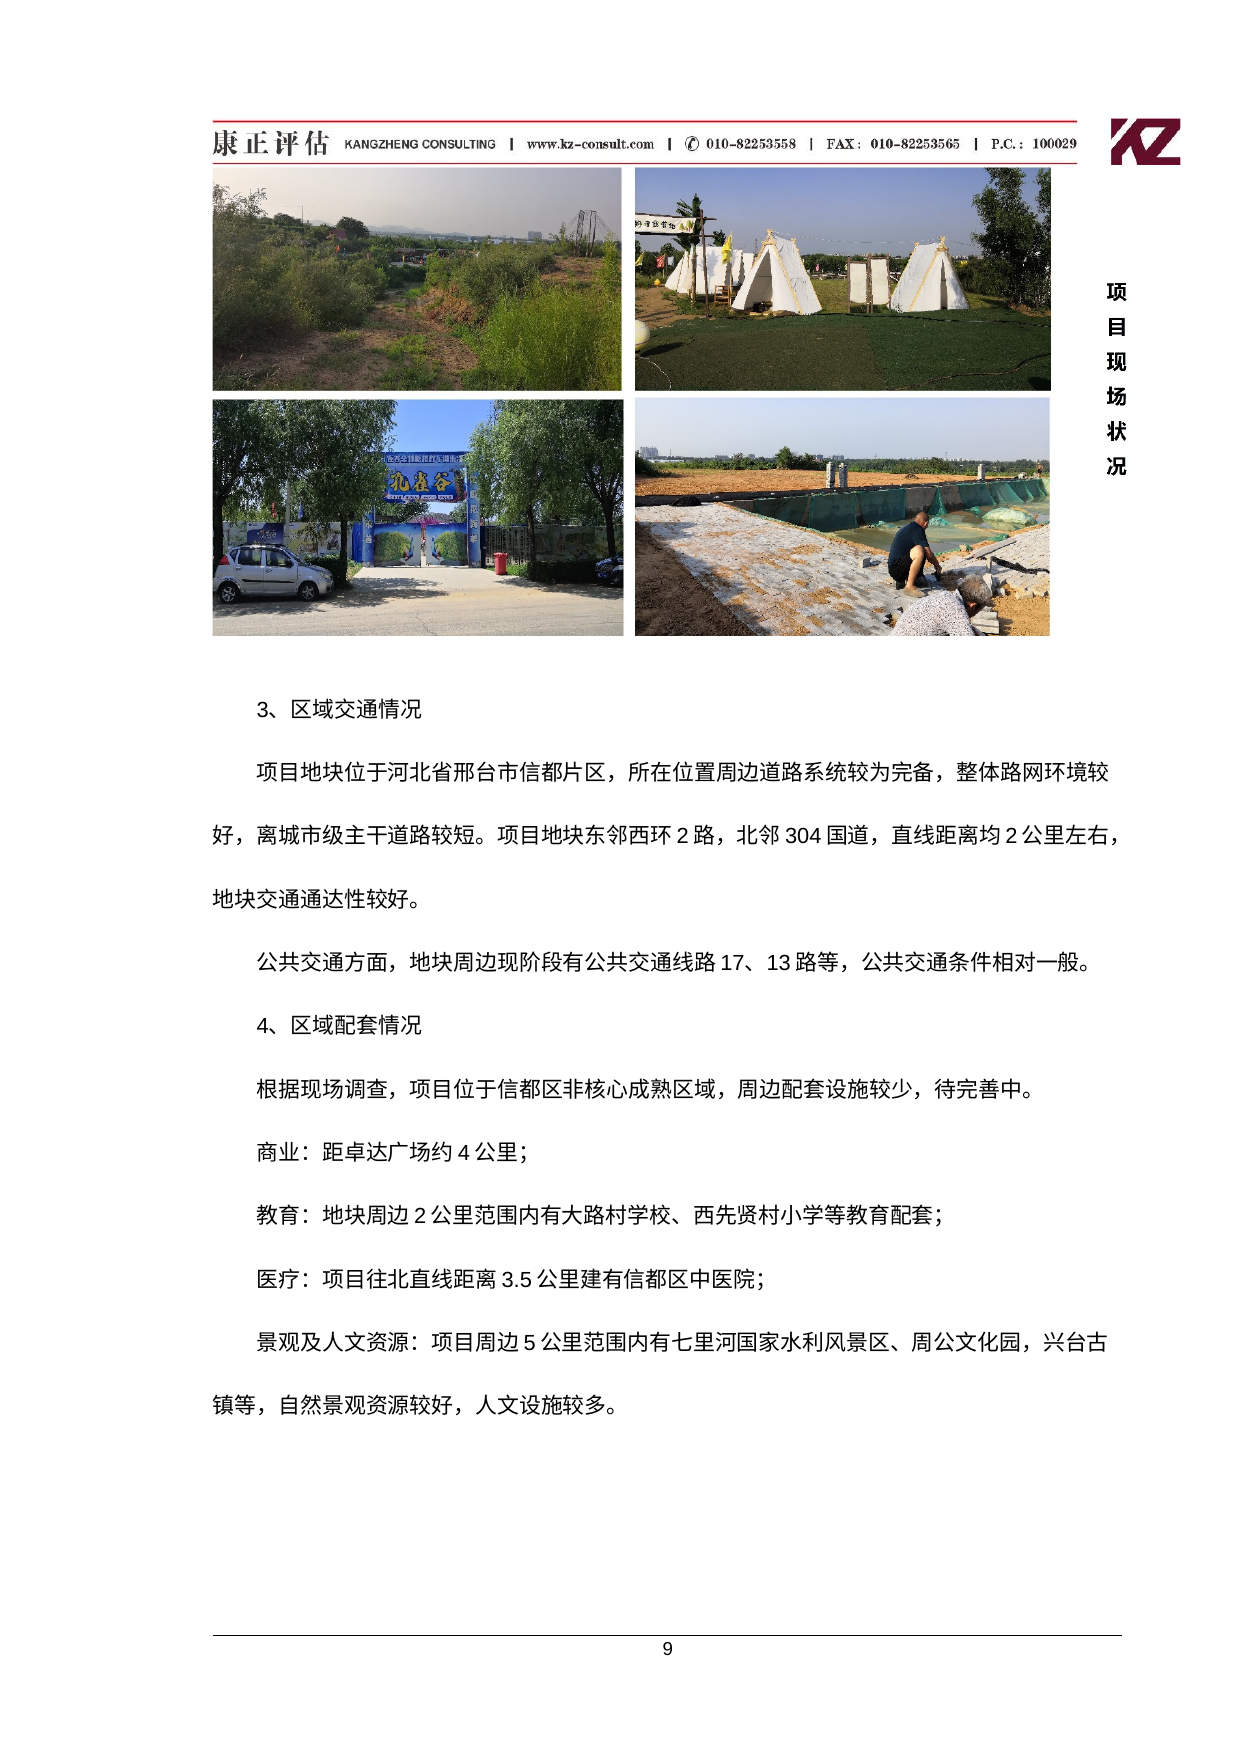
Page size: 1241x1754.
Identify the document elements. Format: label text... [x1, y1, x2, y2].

picture [212, 118, 1182, 636]
text 商业：距卓达广场约4公里； [213, 1135, 1122, 1167]
text 3、区域交通情况 [213, 692, 1122, 723]
text 医疗：项目往北直线距离3.5公里建有信都区中医院； [213, 1262, 1122, 1293]
text 教育：地块周边2公里范围内有大路村学校、西先贤村小学等教育配套； [213, 1198, 1122, 1230]
text 根据现场调查，项目位于信都区非核心成熟区域，周边配套设施较少，待完善中。 [213, 1072, 1122, 1103]
text 4、区域配套情况 [213, 1008, 1122, 1040]
text 公共交通方面，地块周边现阶段有公共交通线路17、13路等，公共交通条件相对一般。 [213, 945, 1122, 977]
text 景观及人文资源：项目周边5公里范围内有七里河国家水利风景区、周公文化园，兴台古镇等，自然景观资源较好，人文设施较多。 [213, 1325, 1122, 1420]
text 项目地块位于河北省邢台市信都片区，所在位置周边道路系统较为完备，整体路网环境较好，离城市级主干道路较短。项目地块东邻西环2路，北邻304国道，直线距离均2公里左右，地块交通通达性较好。 [213, 755, 1122, 913]
